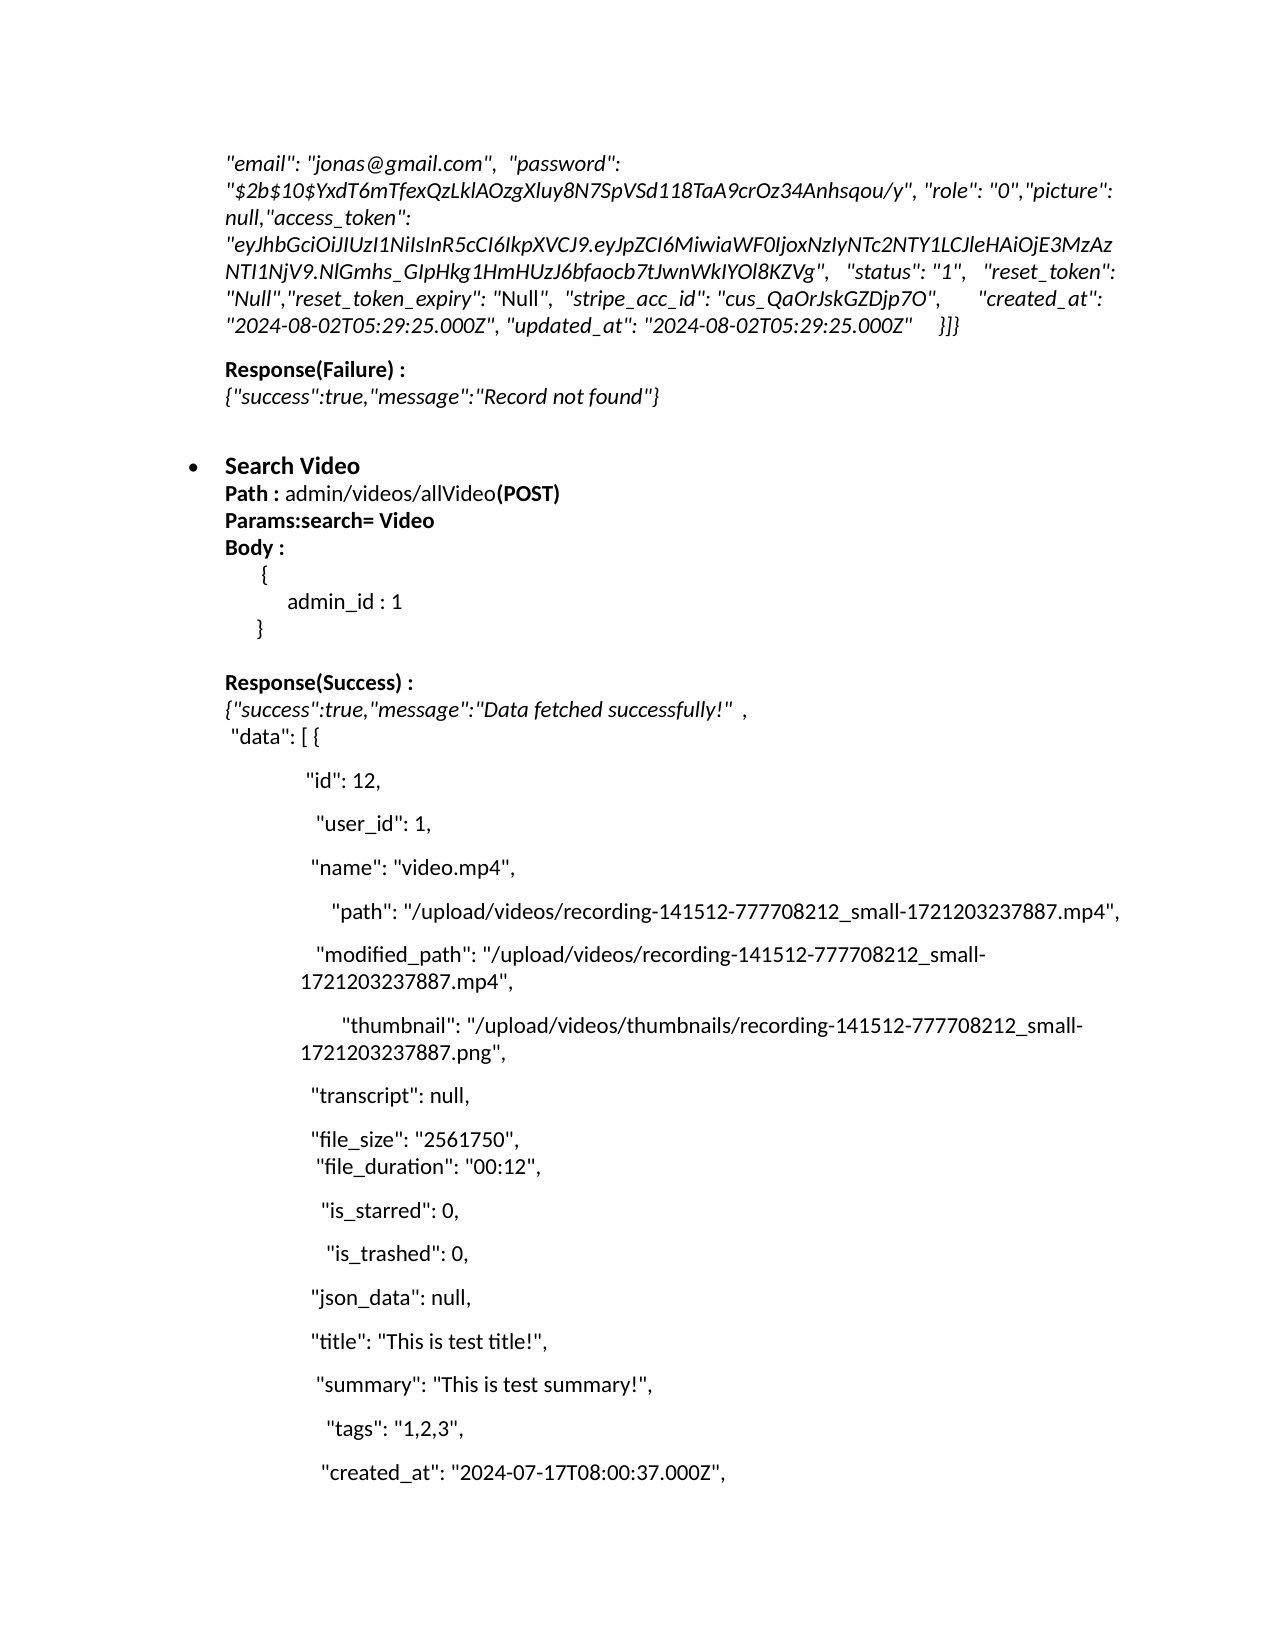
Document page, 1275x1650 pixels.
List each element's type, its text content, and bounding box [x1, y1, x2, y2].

text "user_id": 1, [300, 810, 1125, 837]
text Response(Failure) : {"success":true,"message":"Record not found"} [225, 356, 1125, 436]
text "thumbnail": "/upload/videos/thumbnails/recording-141512-777708212_small-1721203237887.png", [300, 1012, 1125, 1066]
text "path": "/upload/videos/recording-141512-777708212_small-1721203237887.mp4", [300, 897, 1125, 924]
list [187, 150, 1125, 339]
list Search Video Path : admin/videos/allVideo(POST) Params:search= Video Body : { admin_id : 1 } Response(Success) : {"success":true,"message":"Data fetched successfully!" , "data": [ { [187, 453, 1125, 750]
text "modified_path": "/upload/videos/recording-141512-777708212_small-1721203237887.mp4", [300, 941, 1125, 995]
text "title": "This is test title!", [300, 1328, 1125, 1354]
text "tags": "1,2,3", [300, 1415, 1125, 1442]
text "file_size": "2561750", "file_duration": "00:12", [300, 1126, 1125, 1180]
text "id": 12, [300, 767, 1125, 793]
text "is_trashed": 0, [300, 1240, 1125, 1267]
text "transcript": null, [300, 1082, 1125, 1109]
text "created_at": "2024-07-17T08:00:37.000Z", [300, 1458, 1125, 1486]
text "summary": "This is test summary!", [300, 1371, 1125, 1398]
text "is_starred": 0, [300, 1197, 1125, 1224]
text "name": "video.mp4", [300, 854, 1125, 881]
text "json_data": null, [300, 1284, 1125, 1311]
